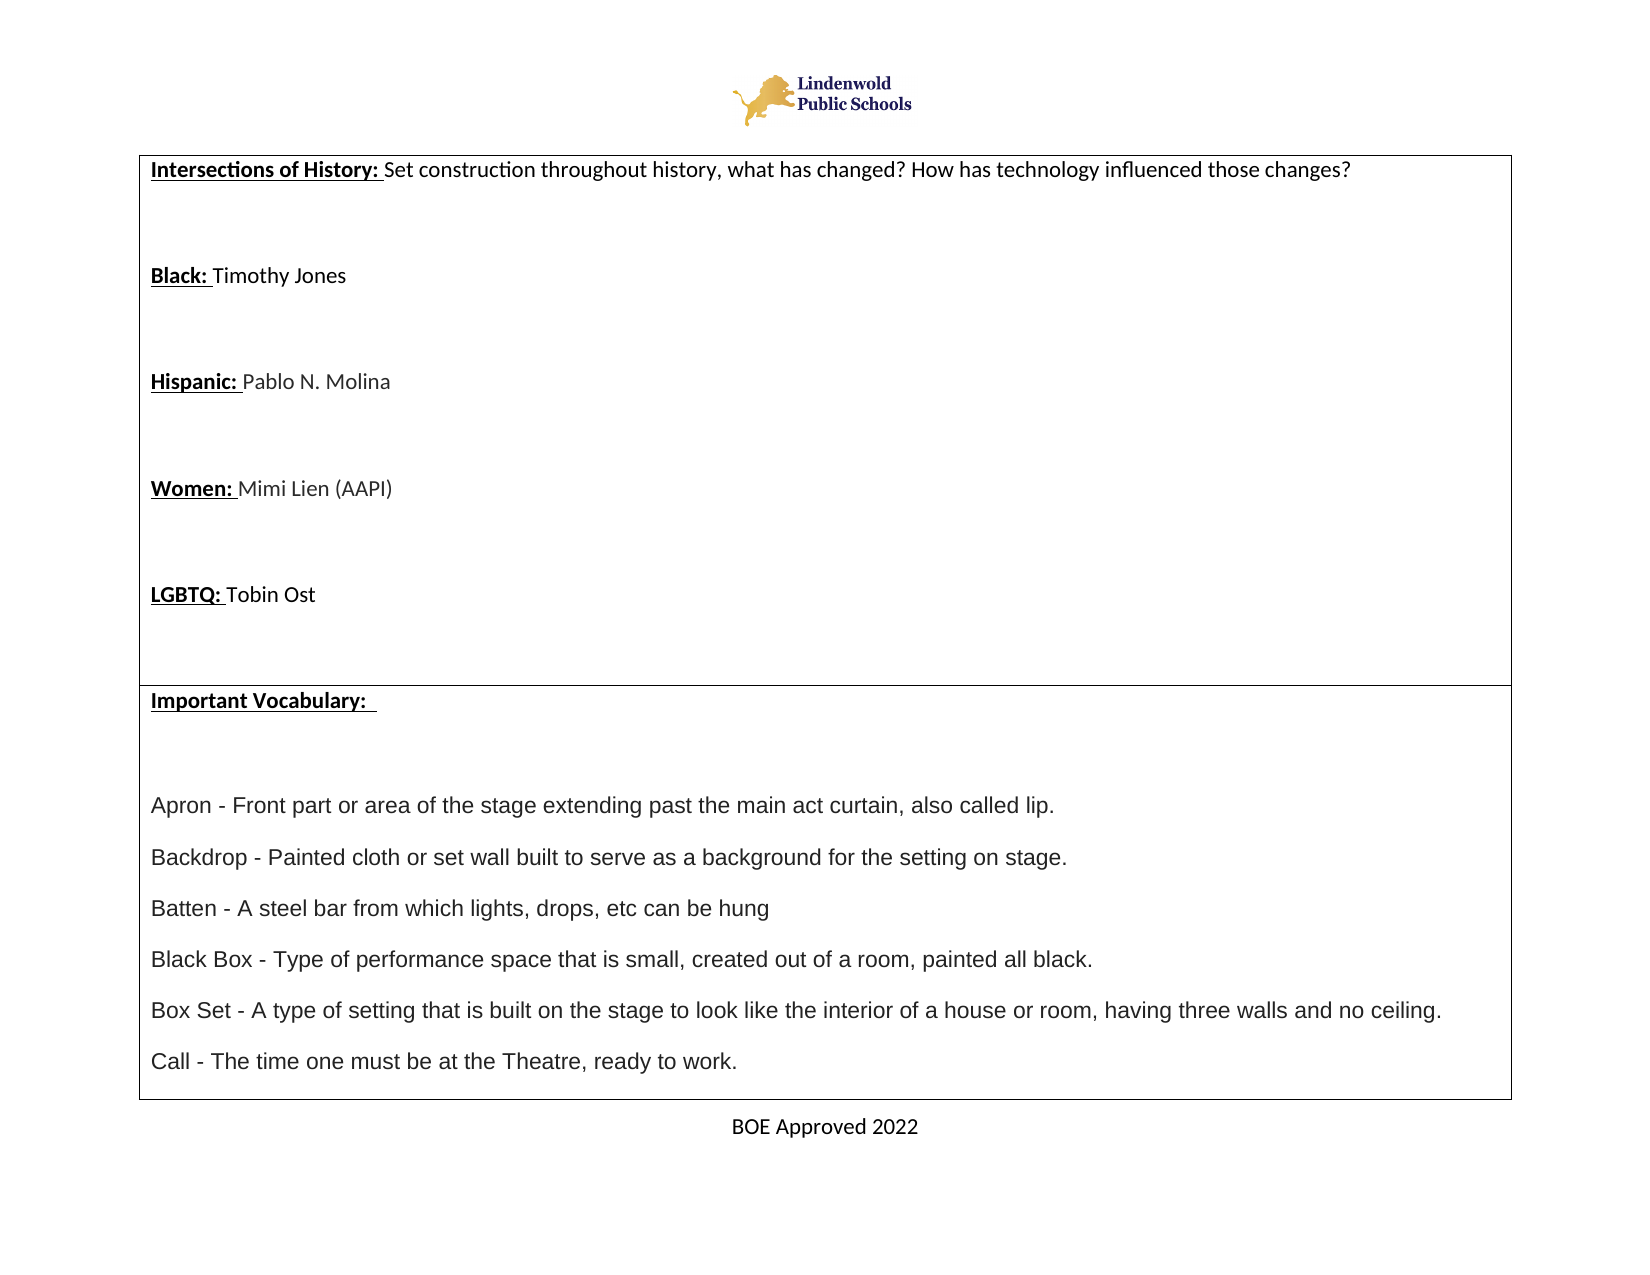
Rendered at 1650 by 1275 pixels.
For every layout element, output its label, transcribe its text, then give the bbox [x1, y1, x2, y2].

picture [732, 75, 918, 127]
table_cell Intersections of History: Set construction throughout history, what has changed? How has technology influenced those changes? Black: Timothy Jones Hispanic: Pablo N. Molina Women: Mimi Lien (AAPI) LGBTQ: Tobin Ost [140, 156, 1511, 685]
